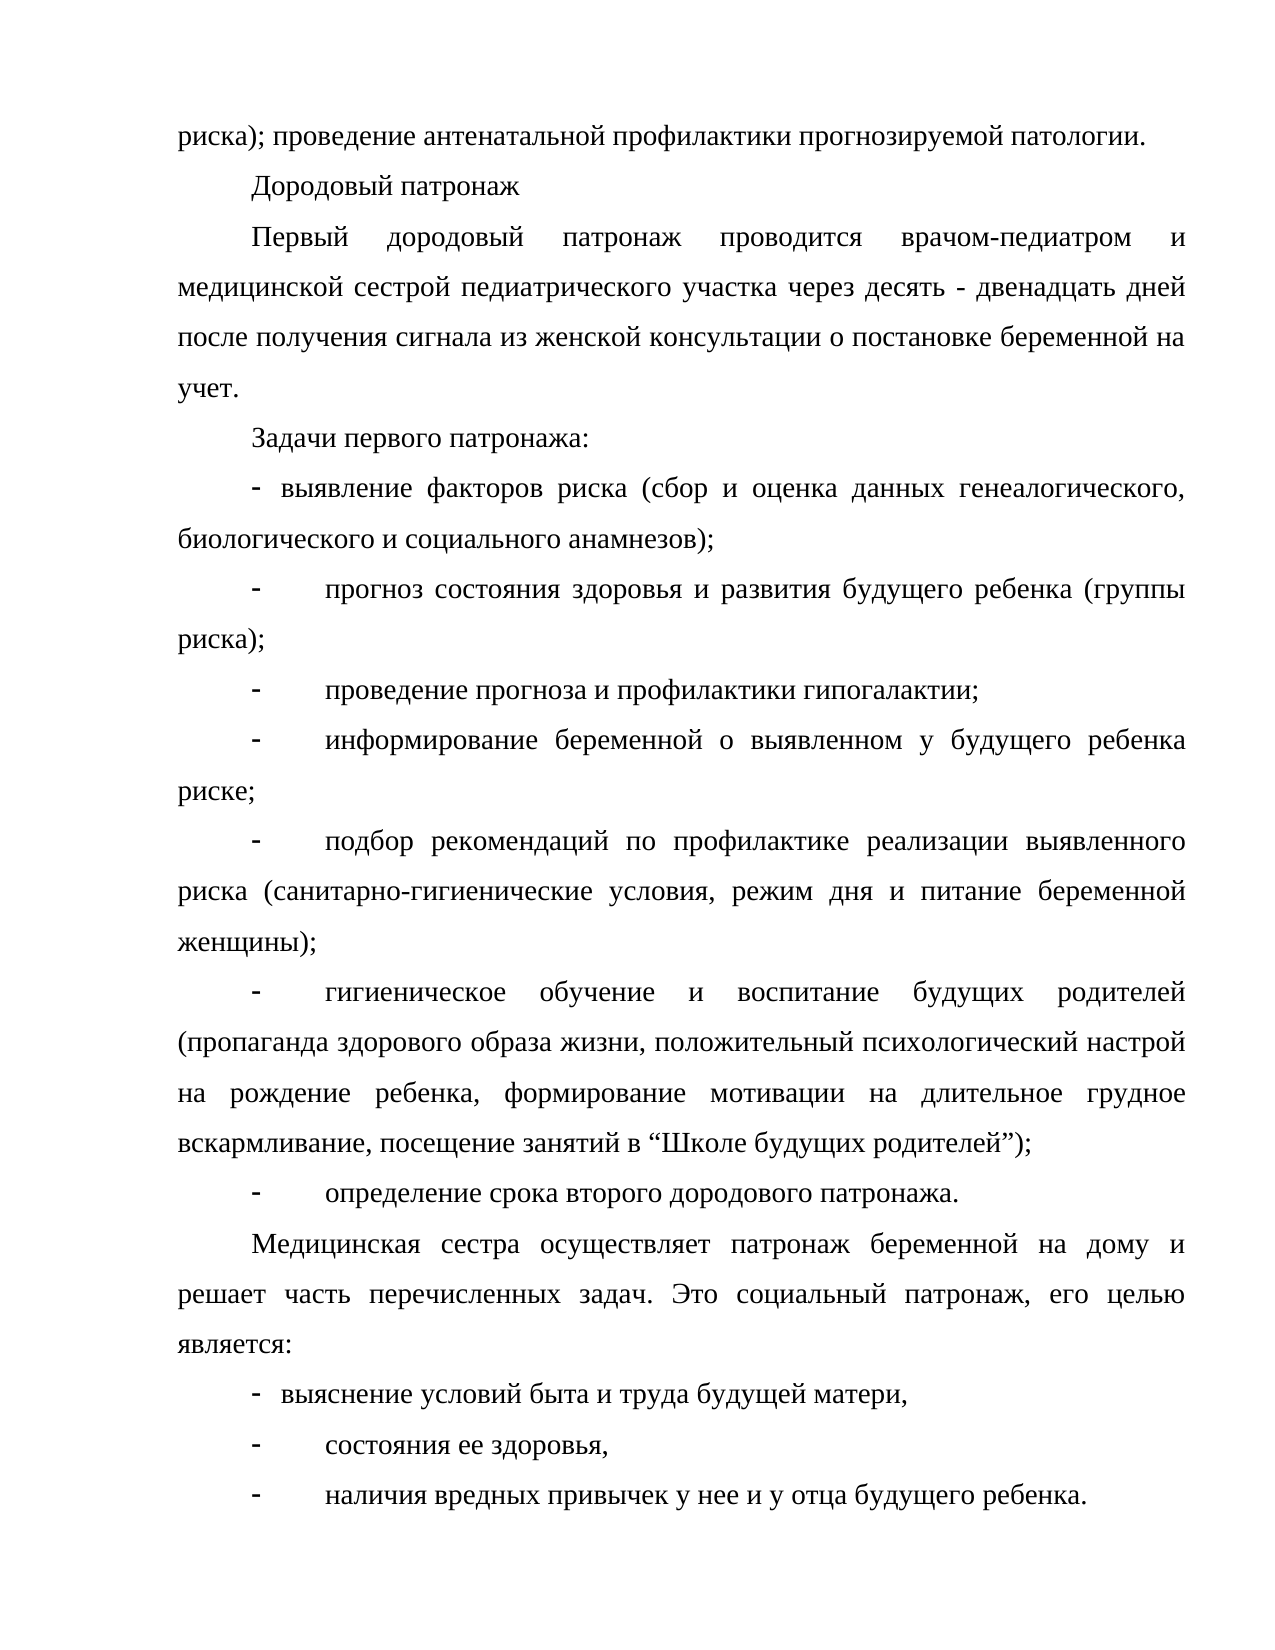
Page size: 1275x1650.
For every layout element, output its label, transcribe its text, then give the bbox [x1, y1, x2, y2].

text - выявление факторов риска (сбор и оценка данных генеалогического, биологического и социального анамнезов); [177, 470, 1186, 554]
text - подбор рекомендаций по профилактике реализации выявленного риска (санитарно-гигиенические условия, режим дня и питание беременной женщины); [177, 823, 1186, 957]
text - наличия вредных привычек у нее и у отца будущего ребенка. [177, 1477, 1186, 1511]
text - информирование беременной о выявленном у будущего ребенка риске; [177, 722, 1186, 806]
text - состояния ее здоровья, [177, 1427, 1186, 1461]
text - проведение прогноза и профилактики гипогалактии; [177, 672, 1186, 705]
text - определение срока второго дородового патронажа. [177, 1175, 1186, 1209]
text - прогноз состояния здоровья и развития будущего ребенка (группы риска); [177, 571, 1186, 655]
text - гигиеническое обучение и воспитание будущих родителей (пропаганда здорового образа жизни, положительный психологический настрой на рождение ребенка, формирование мотивации на длительное грудное вскармливание, посещение занятий в “Школе будущих родителей”); [177, 974, 1186, 1158]
text Дородовый патронаж [177, 168, 1186, 202]
text - выяснение условий быта и труда будущей матери, [177, 1377, 1186, 1410]
text Задачи первого патронажа: [177, 420, 1186, 453]
text Медицинская сестра осуществляет патронаж беременной на дому и решает часть перечисленных задач. Это социальный патронаж, его целью является: [177, 1226, 1186, 1360]
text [177, 118, 1186, 152]
text Первый дородовый патронаж проводится врачом-педиатром и медицинской сестрой педиатрического участка через десять - двенадцать дней после получения сигнала из женской консультации о постановке беременной на учет. [177, 219, 1186, 403]
